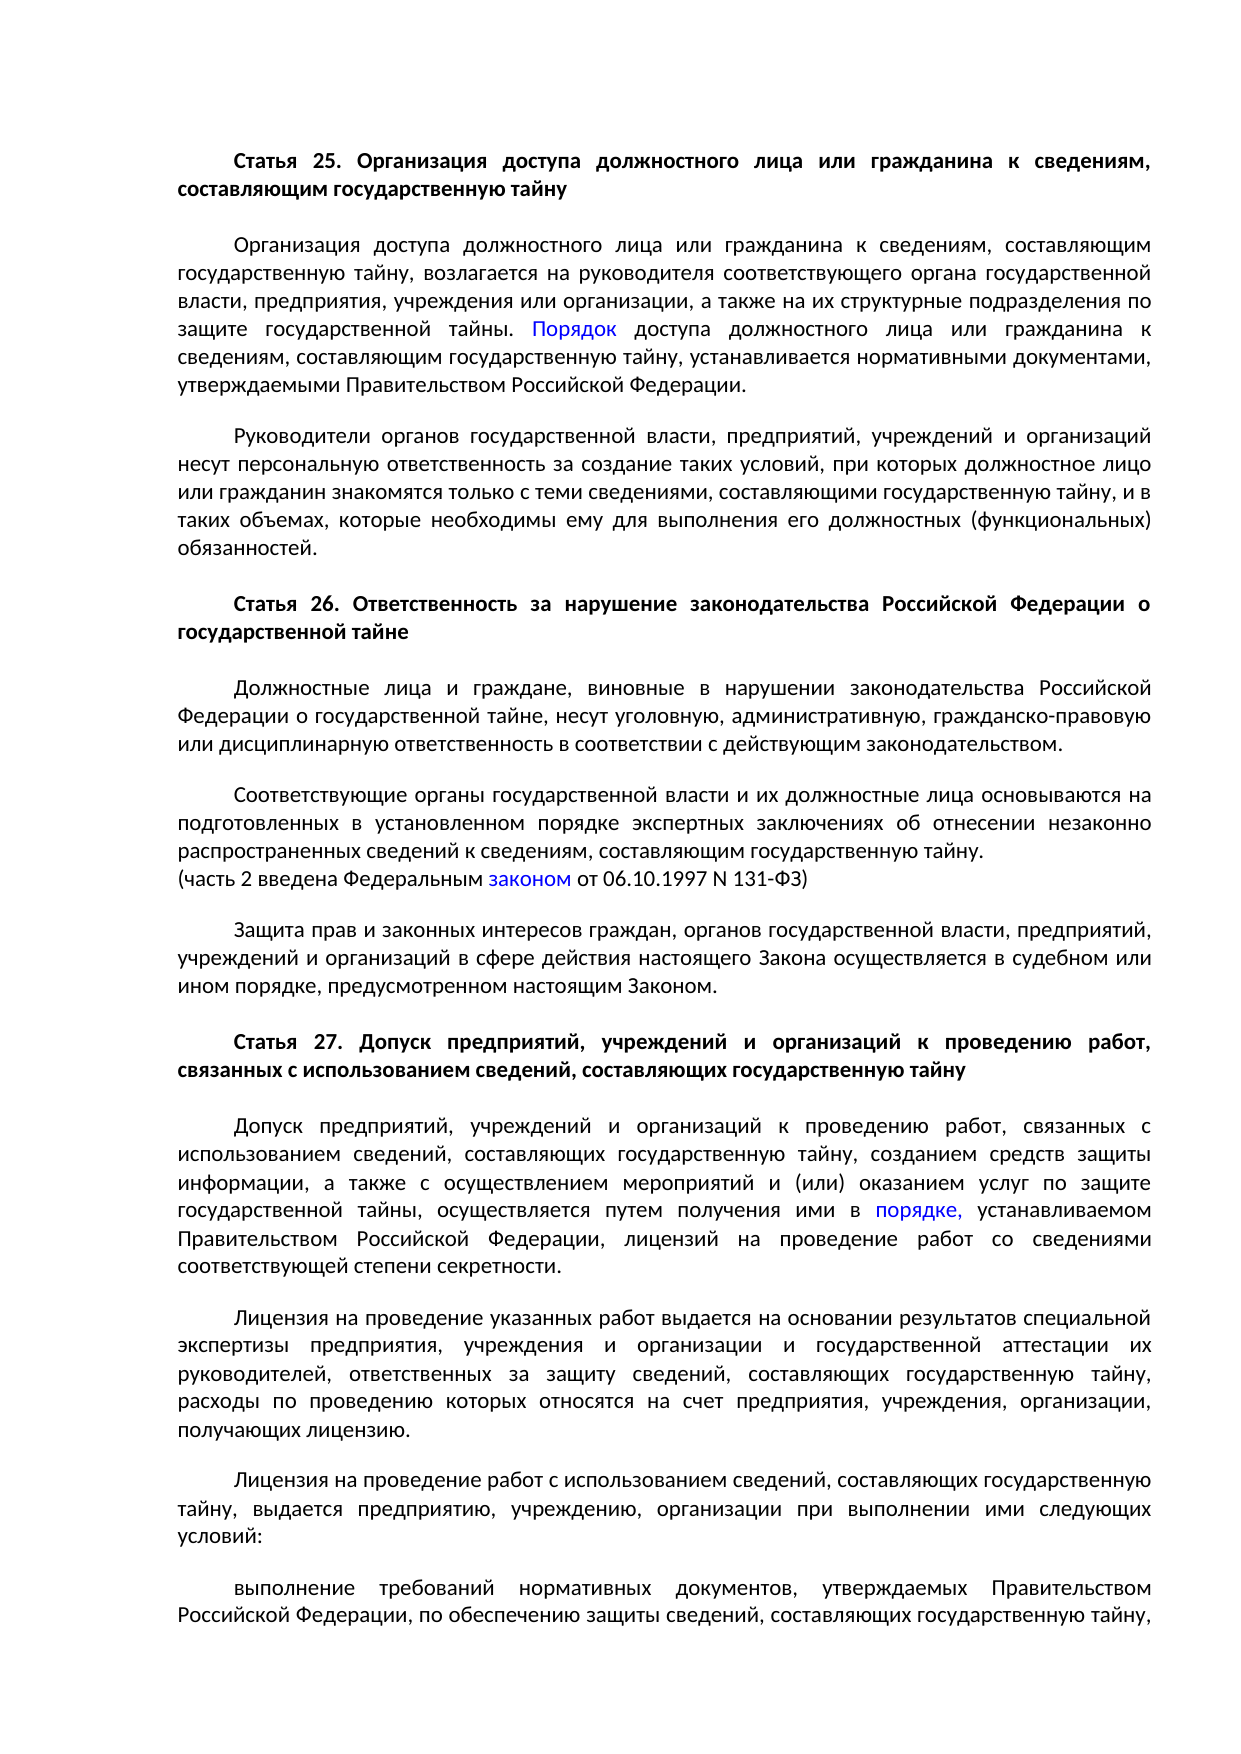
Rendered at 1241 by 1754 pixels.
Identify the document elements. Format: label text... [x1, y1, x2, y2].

text Защита прав и законных интересов граждан, органов государственной власти, предприятий, учреждений и организаций в сфере действия настоящего Закона осуществляется в судебном или ином порядке, предусмотренном настоящим Законом. [177, 915, 1152, 999]
text Соответствующие органы государственной власти и их должностные лица основываются на подготовленных в установленном порядке экспертных заключениях об отнесении незаконно распространенных сведений к сведениям, составляющим государственную тайну. [177, 780, 1152, 864]
text Лицензия на проведение работ с использованием сведений, составляющих государственную тайну, выдается предприятию, учреждению, организации при выполнении ими следующих условий: [177, 1466, 1152, 1550]
text Допуск предприятий, учреждений и организаций к проведению работ, связанных с использованием сведений, составляющих государственную тайну, созданием средств защиты информации, а также с осуществлением мероприятий и (или) оказанием услуг по защите государственной тайны, осуществляется путем получения ими в порядке, устанавливаемом Правительством Российской Федерации, лицензий на проведение работ со сведениями соответствующей степени секретности. [177, 1112, 1152, 1280]
title Статья 27. Допуск предприятий, учреждений и организаций к проведению работ, связанных с использованием сведений, составляющих государственную тайну [177, 1027, 1152, 1083]
text (часть 2 введена Федеральным законом от 06.10.1997 N 131-ФЗ) [177, 864, 1152, 892]
title Статья 26. Ответственность за нарушение законодательства Российской Федерации о государственной тайне [177, 589, 1152, 645]
title Статья 25. Организация доступа должностного лица или гражданина к сведениям, составляющим государственную тайну [177, 146, 1152, 202]
text Лицензия на проведение указанных работ выдается на основании результатов специальной экспертизы предприятия, учреждения и организации и государственной аттестации их руководителей, ответственных за защиту сведений, составляющих государственную тайну, расходы по проведению которых относятся на счет предприятия, учреждения, организации, получающих лицензию. [177, 1303, 1152, 1443]
text Руководители органов государственной власти, предприятий, учреждений и организаций несут персональную ответственность за создание таких условий, при которых должностное лицо или гражданин знакомятся только с теми сведениями, составляющими государственную тайну, и в таких объемах, которые необходимы ему для выполнения его должностных (функциональных) обязанностей. [177, 421, 1152, 561]
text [177, 1573, 1152, 1629]
text Должностные лица и граждане, виновные в нарушении законодательства Российской Федерации о государственной тайне, несут уголовную, административную, гражданско-правовую или дисциплинарную ответственность в соответствии с действующим законодательством. [177, 673, 1152, 757]
text Организация доступа должностного лица или гражданина к сведениям, составляющим государственную тайну, возлагается на руководителя соответствующего органа государственной власти, предприятия, учреждения или организации, а также на их структурные подразделения по защите государственной тайны. Порядок доступа должностного лица или гражданина к сведениям, составляющим государственную тайну, устанавливается нормативными документами, утверждаемыми Правительством Российской Федерации. [177, 230, 1152, 398]
